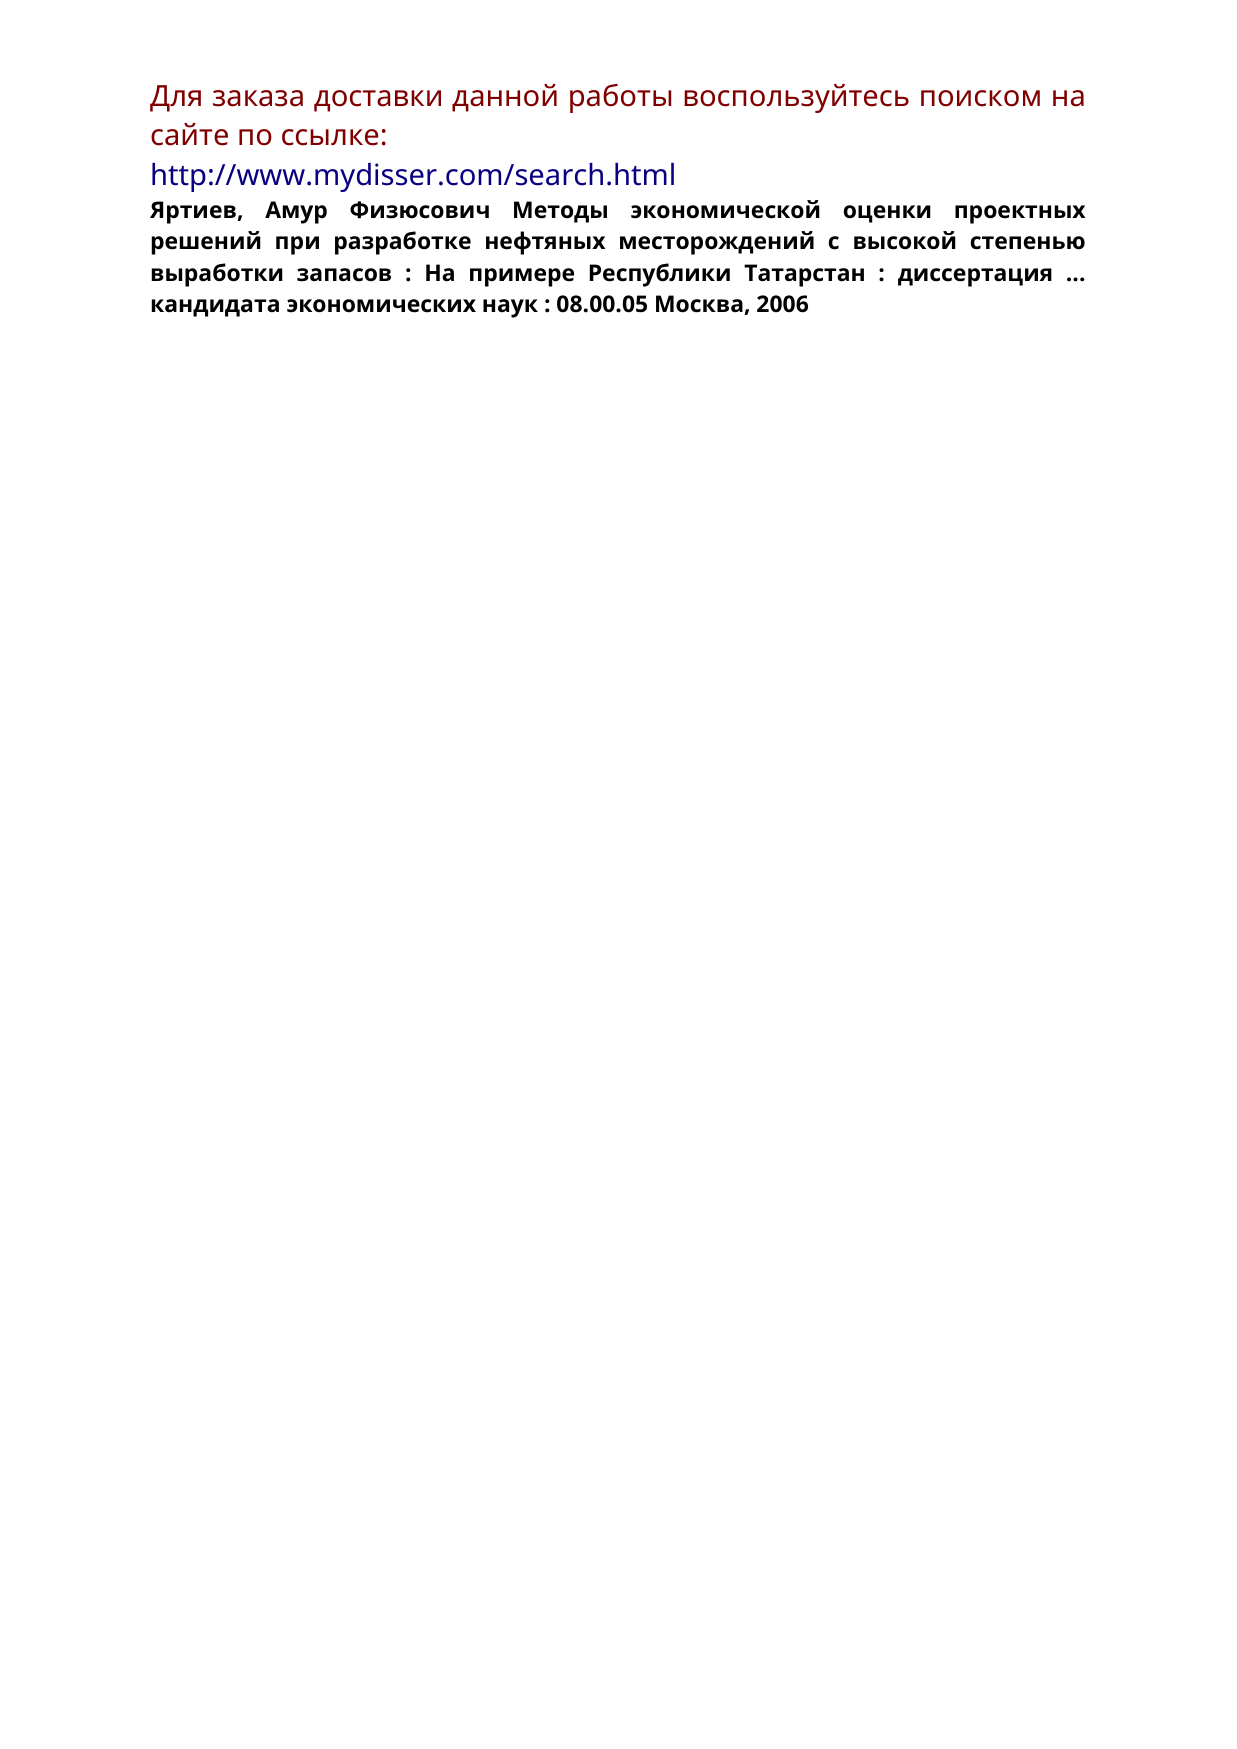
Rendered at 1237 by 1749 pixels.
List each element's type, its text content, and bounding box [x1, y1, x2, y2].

text Яртиев, Амур Физюсович Методы экономической оценки проектных решений при разработке нефтяных месторождений с высокой степенью выработки запасов : На примере Республики Татарстан : диссертация ... кандидата экономических наук : 08.00.05 Москва, 2006 [150, 194, 1086, 319]
